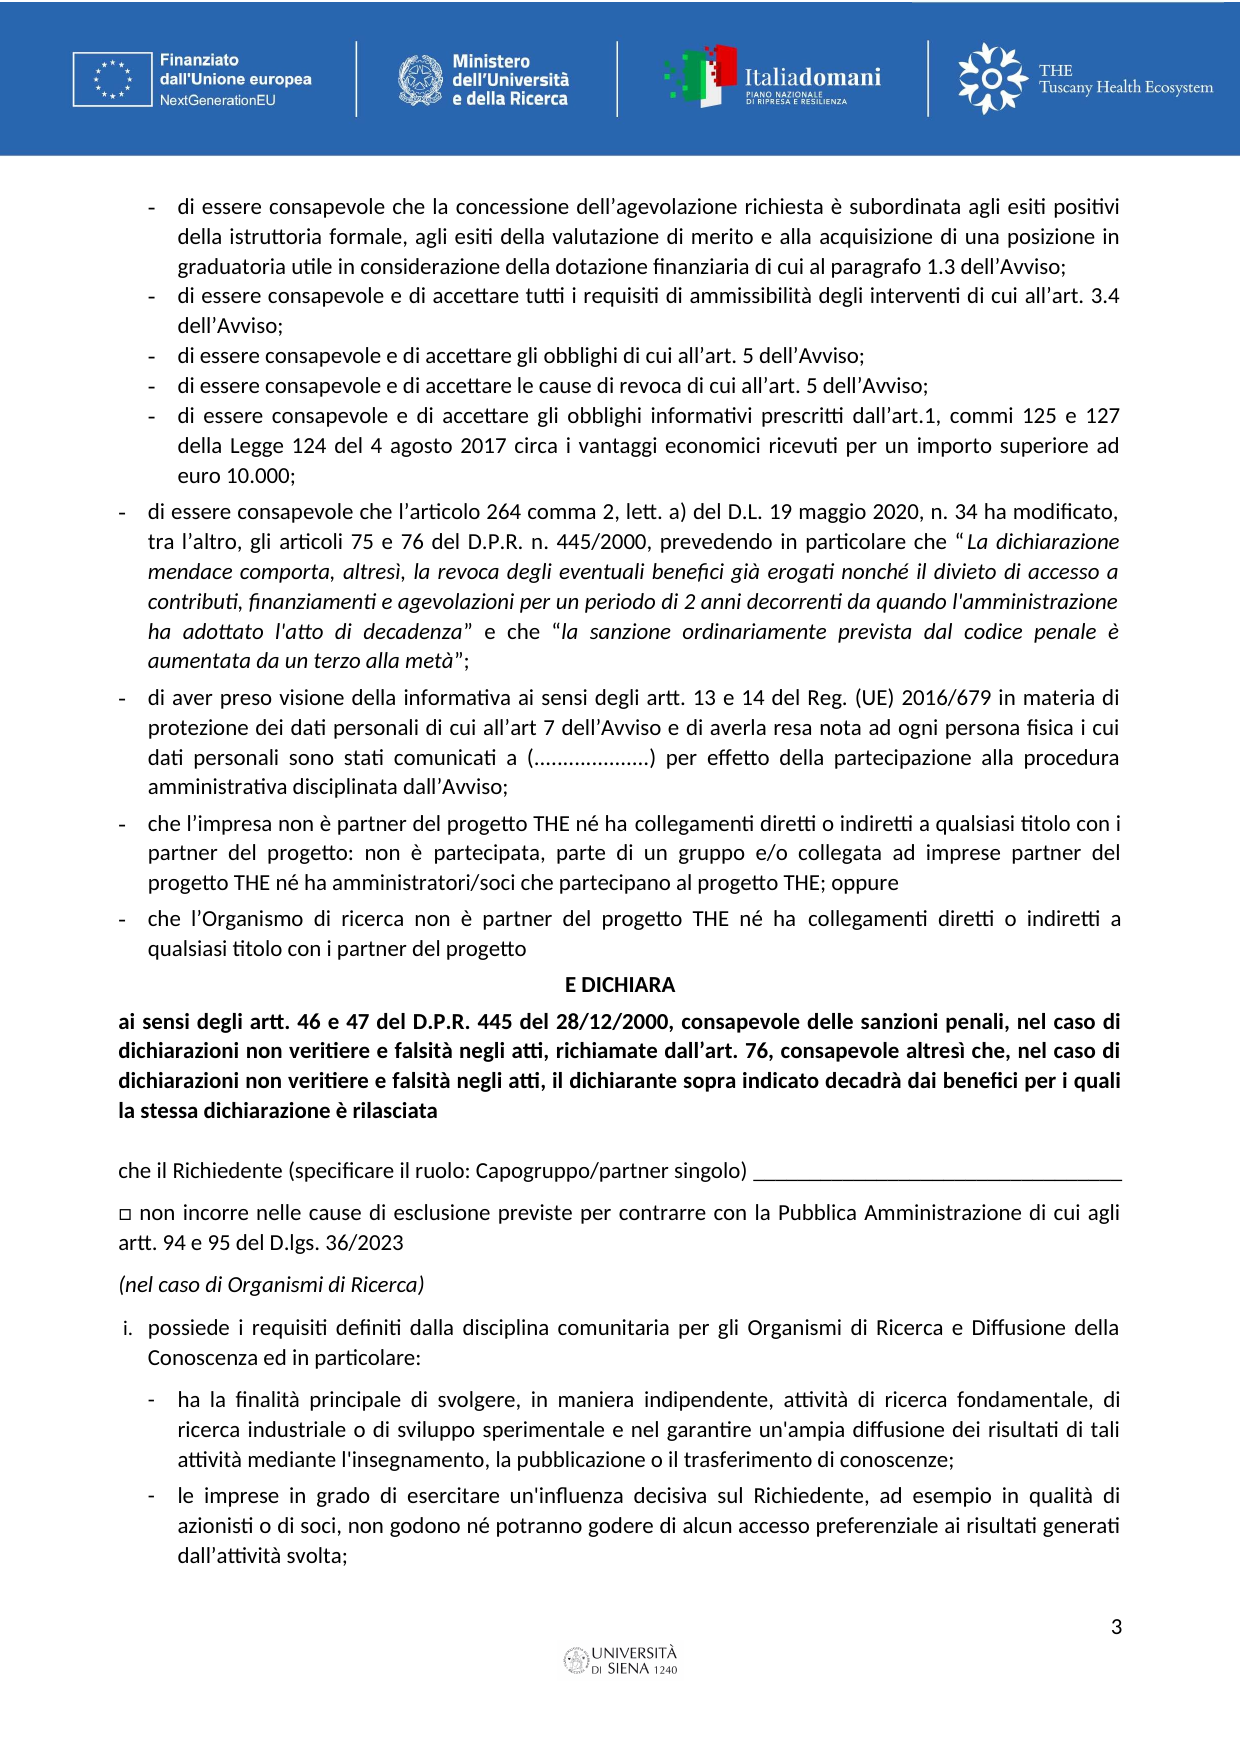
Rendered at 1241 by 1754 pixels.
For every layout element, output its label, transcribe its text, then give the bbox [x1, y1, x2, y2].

list di essere consapevole e di accettare tutti i requisiti di ammissibilità degli interventi di cui all’art. 3.4 dell’Avviso; [148, 282, 1122, 339]
list ha la finalità principale di svolgere, in maniera indipendente, attività di ricerca fondamentale, di ricerca industriale o di sviluppo sperimentale e nel garantire un'ampia diffusione dei risultati di tali attività mediante l'insegnamento, la pubblicazione o il trasferimento di conoscenze; [148, 1385, 1122, 1473]
text che il Richiedente (specificare il ruolo: Capogruppo/partner singolo) [118, 1156, 1122, 1184]
list possiede i requisiti definiti dalla disciplina comunitaria per gli Organismi di Ricerca e Diffusione della Conoscenza ed in particolare: [133, 1313, 1122, 1371]
list che l’Organismo di ricerca non è partner del progetto THE né ha collegamenti diretti o indiretti a qualsiasi titolo con i partner del progetto [118, 904, 1122, 962]
list di essere consapevole che l’articolo 264 comma 2, lett. a) del D.L. 19 maggio 2020, n. 34 ha modificato, tra l’altro, gli articoli 75 e 76 del D.P.R. n. 445/2000, prevedendo in particolare che “La dichiarazione mendace comporta, altresì, la revoca degli eventuali benefici già erogati nonché il divieto di accesso a contributi, finanziamenti e agevolazioni per un periodo di 2 anni decorrenti da quando l'amministrazione ha adottato l'atto di decadenza” e che “la sanzione ordinariamente prevista dal codice penale è aumentata da un terzo alla metà”; [118, 497, 1122, 675]
picture [556, 1640, 684, 1681]
list di essere consapevole e di accettare le cause di revoca di cui all’art. 5 dell’Avviso; [148, 371, 1122, 399]
list le imprese in grado di esercitare un'influenza decisiva sul Richiedente, ad esempio in qualità di azionisti o di soci, non godono né potranno godere di alcun accesso preferenziale ai risultati generati dall’attività svolta; [148, 1481, 1122, 1569]
text (nel caso di Organismi di Ricerca) [118, 1271, 1122, 1298]
text ai sensi degli artt. 46 e 47 del D.P.R. 445 del 28/12/2000, consapevole delle sanzioni penali, nel caso di dichiarazioni non veritiere e falsità negli atti, richiamate dall’art. 76, consapevole altresì che, nel caso di dichiarazioni non veritiere e falsità negli atti, il dichiarante sopra indicato decadrà dai benefici per i quali la stessa dichiarazione è rilasciata [118, 1007, 1122, 1124]
list di essere consapevole che la concessione dell’agevolazione richiesta è subordinata agli esiti positivi della istruttoria formale, agli esiti della valutazione di merito e alla acquisizione di una posizione in graduatoria utile in considerazione della dotazione finanziaria di cui al paragrafo 1.3 dell’Avviso; [148, 192, 1122, 280]
list di essere consapevole e di accettare gli obblighi informativi prescritti dall’art.1, commi 125 e 127 della Legge 124 del 4 agosto 2017 circa i vantaggi economici ricevuti per un importo superiore ad euro 10.000; [148, 401, 1122, 489]
list di essere consapevole e di accettare gli obblighi di cui all’art. 5 dell’Avviso; [148, 341, 1122, 369]
text □ non incorre nelle cause di esclusione previste per contrarre con la Pubblica Amministrazione di cui agli artt. 94 e 95 del D.lgs. 36/2023 [118, 1198, 1122, 1256]
text E DICHIARA [118, 971, 1122, 999]
picture [0, 0, 1240, 157]
list di aver preso visione della informativa ai sensi degli artt. 13 e 14 del Reg. (UE) 2016/679 in materia di protezione dei dati personali di cui all’art 7 dell’Avviso e di averla resa nota ad ogni persona fisica i cui dati personali sono stati comunicati a (....................) per effetto della partecipazione alla procedura amministrativa disciplinata dall’Avviso; [118, 683, 1122, 801]
list che l’impresa non è partner del progetto THE né ha collegamenti diretti o indiretti a qualsiasi titolo con i partner del progetto: non è partecipata, parte di un gruppo e/o collegata ad imprese partner del progetto THE né ha amministratori/soci che partecipano al progetto THE; oppure [118, 809, 1122, 896]
